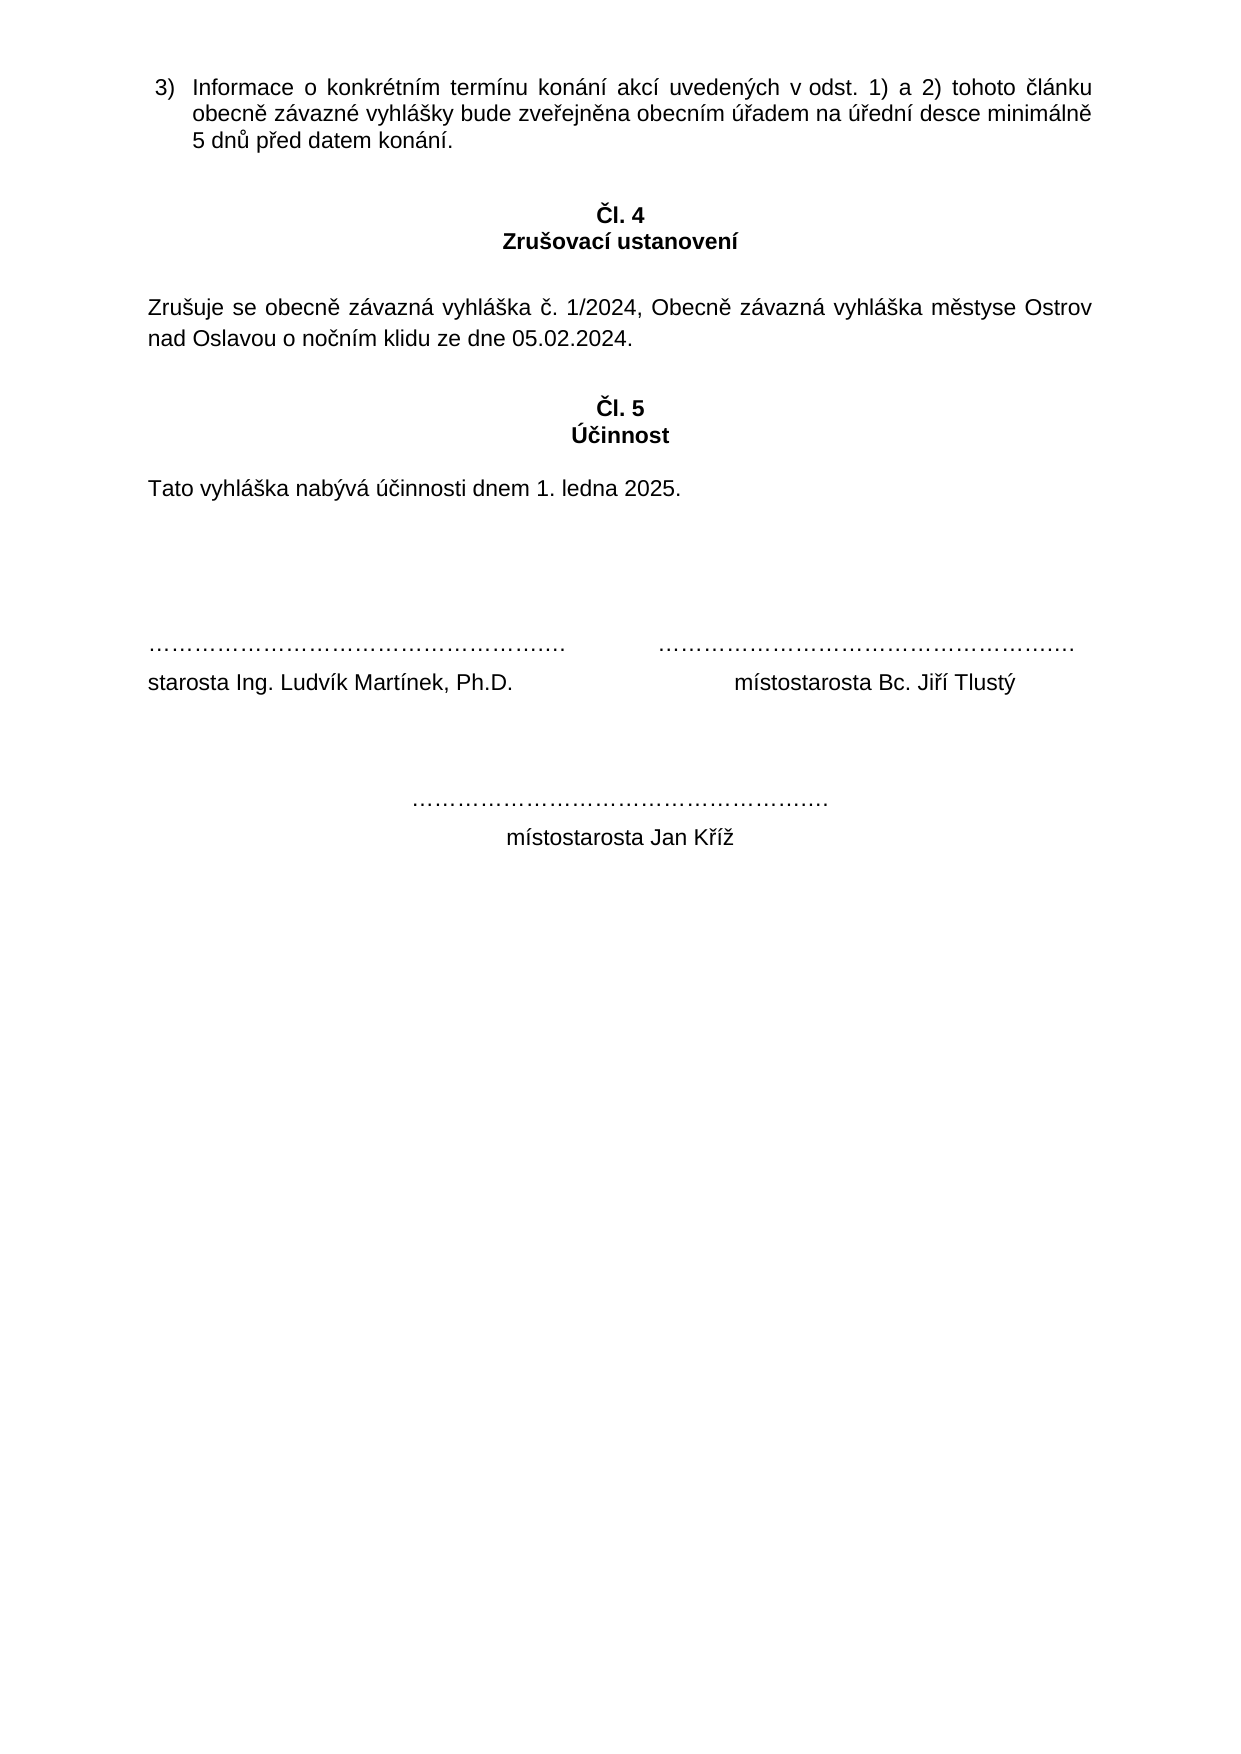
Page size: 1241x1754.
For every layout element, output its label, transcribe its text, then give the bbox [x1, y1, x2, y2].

list Informace o konkrétním termínu konání akcí uvedených v odst. 1) a 2) tohoto článku obecně závazné vyhlášky bude zveřejněna obecním úřadem na úřední desce minimálně 5 dnů před datem konání. [154, 74, 1092, 153]
text Účinnost [148, 422, 1092, 448]
text Zrušovací ustanovení [148, 228, 1092, 254]
text Zrušuje se obecně závazná vyhláška č. 1/2024, Obecně závazná vyhláška městyse Ostrov nad Oslavou o nočním klidu ze dne 05.02.2024. [148, 293, 1092, 351]
text …………………………………………….… [657, 630, 1092, 656]
text …………………………………………….… [148, 785, 1092, 812]
text Tato vyhláška nabývá účinnosti dnem 1. ledna 2025. [148, 474, 1092, 501]
text místostarosta Bc. Jiří Tlustý [657, 669, 1092, 695]
text místostarosta Jan Kříž [148, 824, 1092, 851]
text Čl. 4 [148, 202, 1092, 228]
text …………………………………………….… [148, 630, 583, 656]
text starosta Ing. Ludvík Martínek, Ph.D. [148, 669, 583, 695]
text Čl. 5 [148, 395, 1092, 422]
